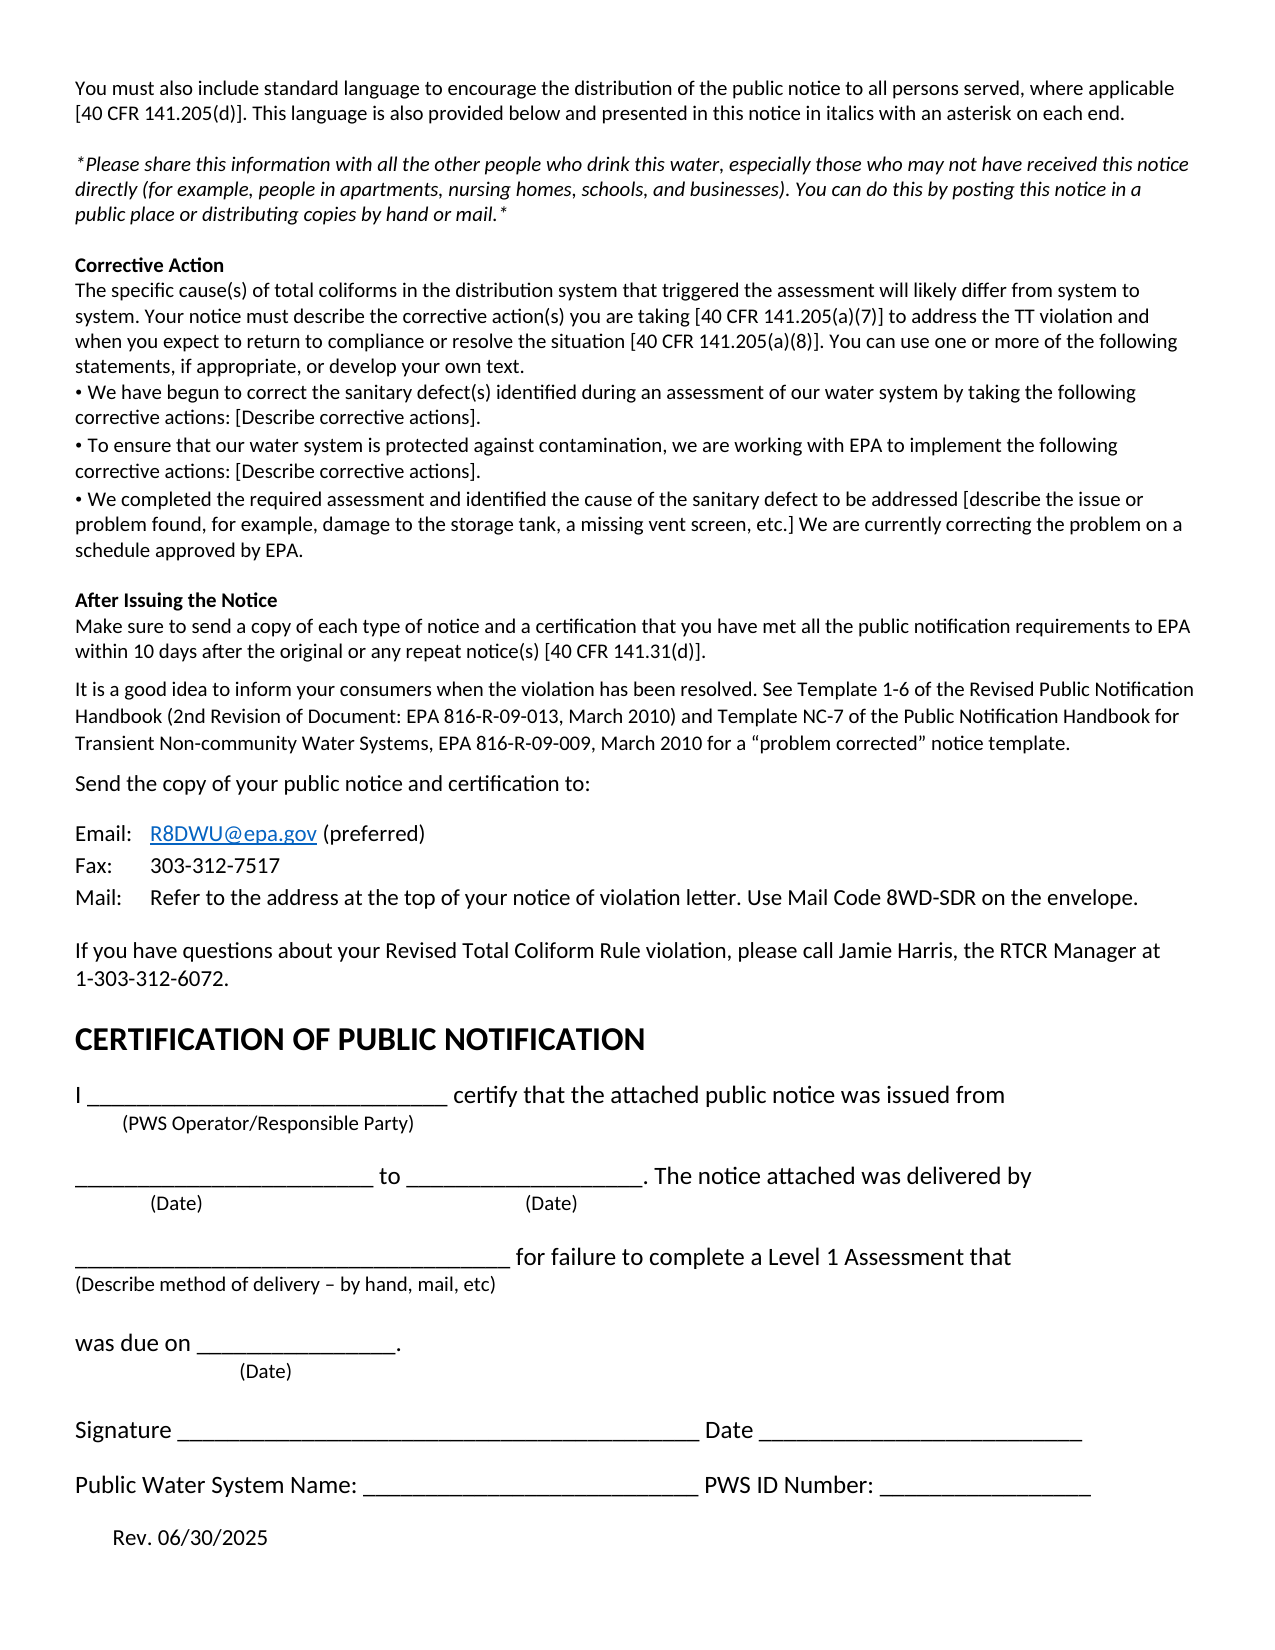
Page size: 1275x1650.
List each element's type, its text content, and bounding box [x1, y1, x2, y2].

text (Date) (Date) [75, 1191, 1200, 1216]
text Rev. 06/30/2025 [112, 1523, 1172, 1551]
text (Date) [75, 1358, 1200, 1383]
text • We have begun to correct the sanitary defect(s) identified during an assessment of our water system by taking the following corrective actions: [Describe corrective actions]. [75, 379, 1200, 430]
text Email: R8DWU@epa.gov (preferred) [75, 819, 1200, 847]
text Fax: 303-312-7517 [75, 851, 1200, 879]
text Corrective Action [75, 252, 1200, 277]
text Signature __________________________________________ Date __________________________ [75, 1414, 1200, 1444]
text (Describe method of delivery – by hand, mail, etc) [75, 1272, 1200, 1297]
text I _____________________________ certify that the attached public notice was issued from [75, 1079, 1200, 1110]
text Make sure to send a copy of each type of notice and a certification that you have met all the public notification requirements to EPA within 10 days after the original or any repeat notice(s) [40 CFR 141.31(d)]. [75, 613, 1200, 664]
text ________________________ to ___________________. The notice attached was delivered by [75, 1160, 1200, 1191]
text If you have questions about your Revised Total Coliform Rule violation, please call Jamie Harris, the RTCR Manager at 1-303-312-6072. [75, 937, 1200, 993]
text • We completed the required assessment and identified the cause of the sanitary defect to be addressed [describe the issue or problem found, for example, damage to the storage tank, a missing vent screen, etc.] We are currently correcting the problem on a schedule approved by EPA. [75, 486, 1200, 562]
text Mail: Refer to the address at the top of your notice of violation letter. Use Mail Code 8WD-SDR on the envelope. [75, 883, 1200, 912]
text Send the copy of your public notice and certification to: [75, 769, 1200, 797]
text • To ensure that our water system is protected against contamination, we are working with EPA to implement the following corrective actions: [Describe corrective actions]. [75, 433, 1200, 483]
text *Please share this information with all the other people who drink this water, especially those who may not have received this notice directly (for example, people in apartments, nursing homes, schools, and businesses). You can do this by posting this notice in a public place or distributing copies by hand or mail.* [75, 151, 1200, 227]
text The specific cause(s) of total coliforms in the distribution system that triggered the assessment will likely differ from system to system. Your notice must describe the corrective action(s) you are taking [40 CFR 141.205(a)(7)] to address the TT violation and when you expect to return to compliance or resolve the situation [40 CFR 141.205(a)(8)]. You can use one or more of the following statements, if appropriate, or develop your own text. [75, 277, 1200, 379]
text You must also include standard language to encourage the distribution of the public notice to all persons served, where applicable [40 CFR 141.205(d)]. This language is also provided below and presented in this notice in italics with an asterisk on each end. [75, 75, 1200, 126]
text Public Water System Name: ___________________________ PWS ID Number: _________________ [75, 1469, 1200, 1500]
text ___________________________________ for failure to complete a Level 1 Assessment that [75, 1241, 1200, 1272]
text After Issuing the Notice [75, 588, 1200, 613]
text was due on ________________. [75, 1327, 1200, 1358]
text CERTIFICATION OF PUBLIC NOTIFICATION [75, 1018, 1200, 1058]
text It is a good idea to inform your consumers when the violation has been resolved. See Template 1-6 of the Revised Public Notification Handbook (2nd Revision of Document: EPA 816-R-09-013, March 2010) and Template NC-7 of the Public Notification Handbook for Transient Non-community Water Systems, EPA 816-R-09-009, March 2010 for a “problem corrected” notice template. [75, 676, 1200, 755]
text (PWS Operator/Responsible Party) [75, 1110, 1200, 1135]
